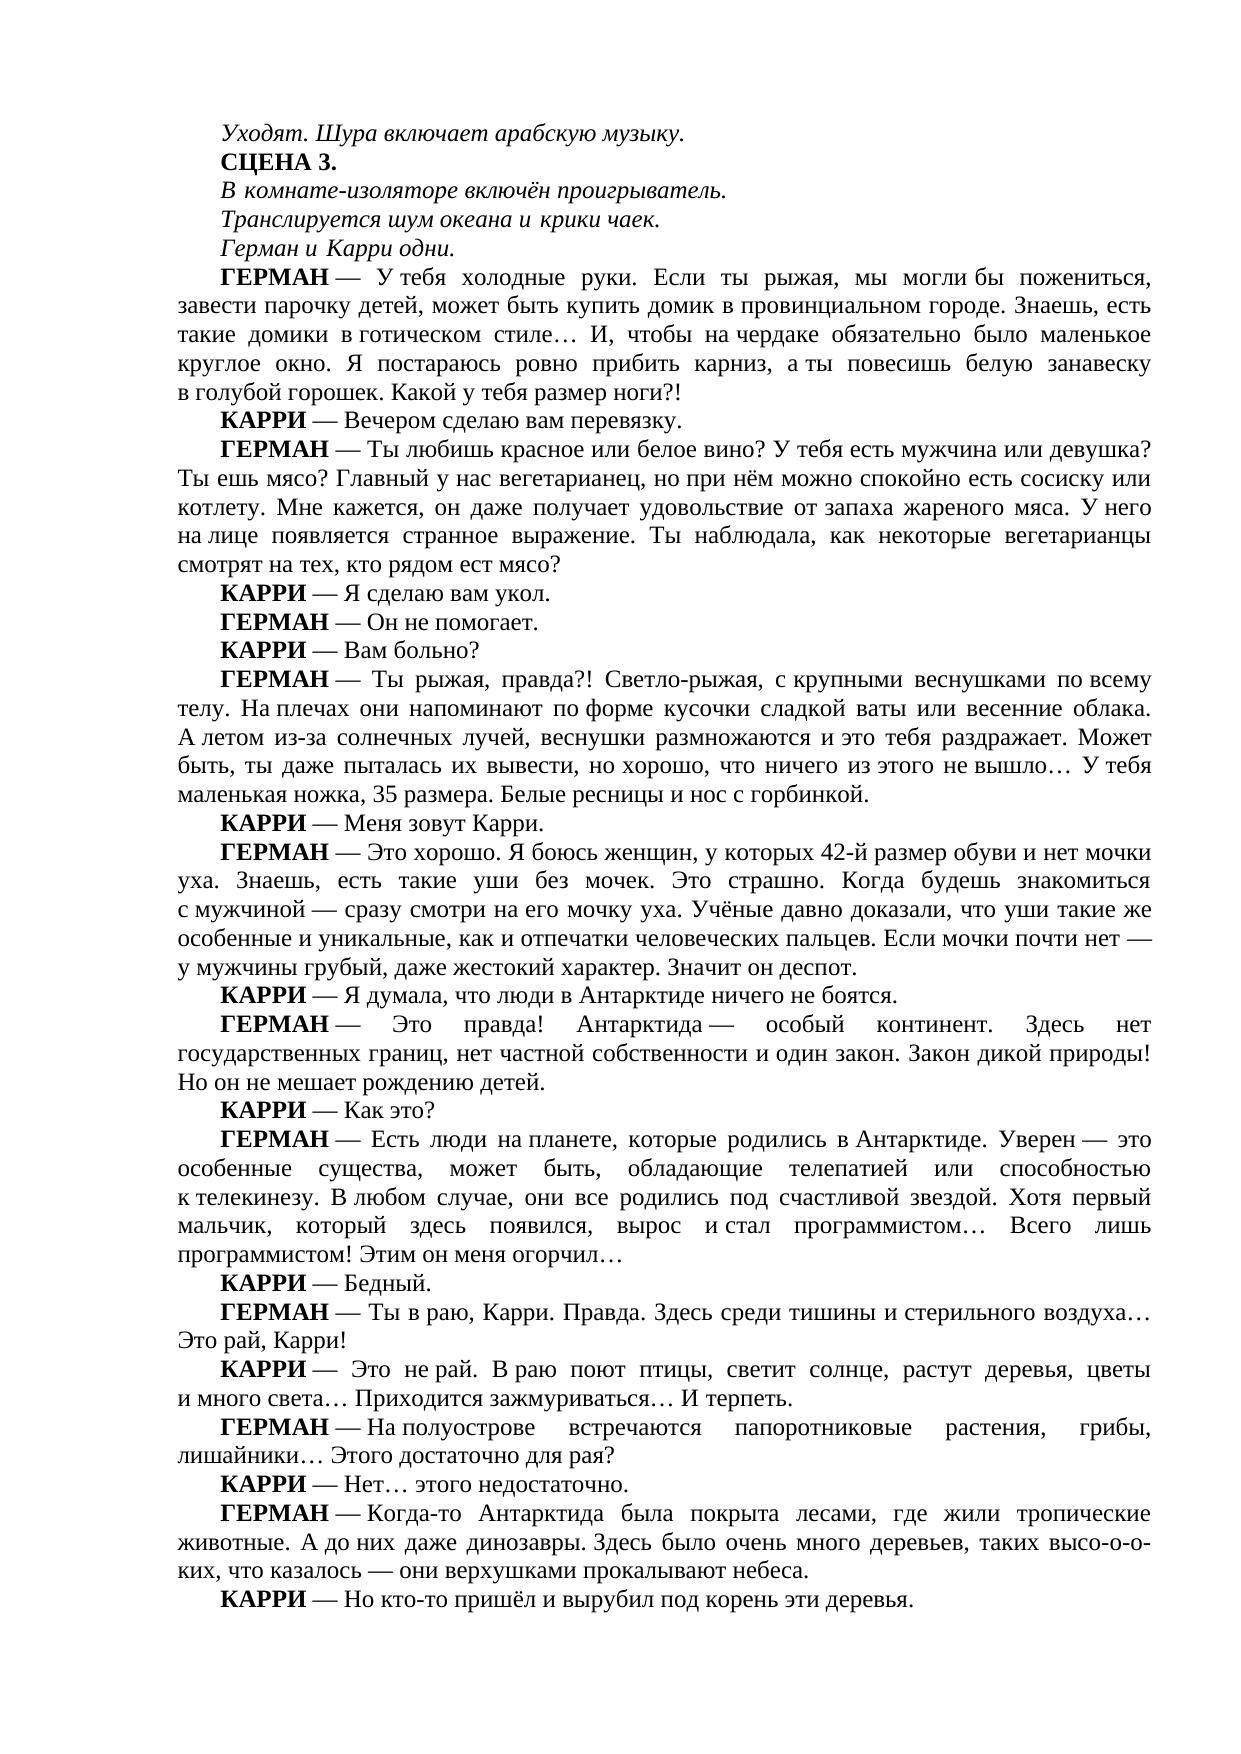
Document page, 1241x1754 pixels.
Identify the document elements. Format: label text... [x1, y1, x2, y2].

text ГЕРМАН — На полуострове встречаются папоротниковые растения, грибы, лишайники… Этого достаточно для рая? [177, 1412, 1152, 1469]
text КАРРИ — Как это? [177, 1096, 1152, 1124]
text КАРРИ — Меня зовут Карри. [177, 808, 1152, 837]
text КАРРИ — Я думала, что люди в Антарктиде ничего не боятся. [177, 981, 1152, 1009]
text Герман и Карри одни. [177, 233, 1152, 262]
text ГЕРМАН — Это хорошо. Я боюсь женщин, у которых 42-й размер обуви и нет мочки уха. Знаешь, есть такие уши без мочек. Это страшно. Когда будешь знакомиться с мужчиной — сразу смотри на его мочку уха. Учёные давно доказали, что уши такие же особенные и уникальные, как и отпечатки человеческих пальцев. Если мочки почти нет — у мужчины грубый, даже жестокий характер. Значит он деспот. [177, 837, 1152, 981]
text Транслируется шум океана и крики чаек. [177, 204, 1152, 233]
text КАРРИ — Вечером сделаю вам перевязку. [177, 406, 1152, 434]
text ГЕРМАН — Он не помогает. [177, 607, 1152, 636]
text ГЕРМАН — Ты рыжая, правда?! Светло-рыжая, с крупными веснушками по всему телу. На плечах они напоминают по форме кусочки сладкой ваты или весенние облака. А летом из-за солнечных лучей, веснушки размножаются и это тебя раздражает. Может быть, ты даже пыталась их вывести, но хорошо, что ничего из этого не вышло… У тебя маленькая ножка, 35 размера. Белые ресницы и нос с горбинкой. [177, 664, 1152, 808]
text ГЕРМАН — Когда-то Антарктида была покрыта лесами, где жили тропические животные. А до них даже динозавры. Здесь было очень много деревьев, таких высо-о-о-ких, что казалось — они верхушками прокалывают небеса. [177, 1498, 1152, 1584]
text КАРРИ — Я сделаю вам укол. [177, 578, 1152, 607]
text Уходят. Шура включает арабскую музыку. [177, 118, 1152, 147]
text ГЕРМАН — Ты любишь красное или белое вино? У тебя есть мужчина или девушка? Ты ешь мясо? Главный у нас вегетарианец, но при нём можно спокойно есть сосиску или котлету. Мне кажется, он даже получает удовольствие от запаха жареного мяса. У него на лице появляется странное выражение. Ты наблюдала, как некоторые вегетарианцы смотрят на тех, кто рядом ест мясо? [177, 434, 1152, 578]
text КАРРИ — Нет… этого недостаточно. [177, 1469, 1152, 1498]
text КАРРИ — Вам больно? [177, 636, 1152, 664]
text ГЕРМАН — Это правда! Антарктида — особый континент. Здесь нет государственных границ, нет частной собственности и один закон. Закон дикой природы! Но он не мешает рождению детей. [177, 1009, 1152, 1096]
text В комнате-изоляторе включён проигрыватель. [177, 176, 1152, 204]
text ГЕРМАН — Ты в раю, Карри. Правда. Здесь среди тишины и стерильного воздуха… Это рай, Карри! [177, 1297, 1152, 1354]
text КАРРИ — Бедный. [177, 1268, 1152, 1297]
text КАРРИ — Это не рай. В раю поют птицы, светит солнце, растут деревья, цветы и много света… Приходится зажмуриваться… И терпеть. [177, 1354, 1152, 1412]
text ГЕРМАН — У тебя холодные руки. Если ты рыжая, мы могли бы пожениться, завести парочку детей, может быть купить домик в провинциальном городе. Знаешь, есть такие домики в готическом стиле… И, чтобы на чердаке обязательно было маленькое круглое окно. Я постараюсь ровно прибить карниз, а ты повесишь белую занавеску в голубой горошек. Какой у тебя размер ноги?! [177, 262, 1152, 406]
text КАРРИ — Но кто-то пришёл и вырубил под корень эти деревья. [177, 1584, 1152, 1613]
text ГЕРМАН — Есть люди на планете, которые родились в Антарктиде. Уверен — это особенные существа, может быть, обладающие телепатией или способностью к телекинезу. В любом случае, они все родились под счастливой звездой. Хотя первый мальчик, который здесь появился, вырос и стал программистом… Всего лишь программистом! Этим он меня огорчил… [177, 1124, 1152, 1268]
text СЦЕНА 3. [177, 147, 1152, 176]
